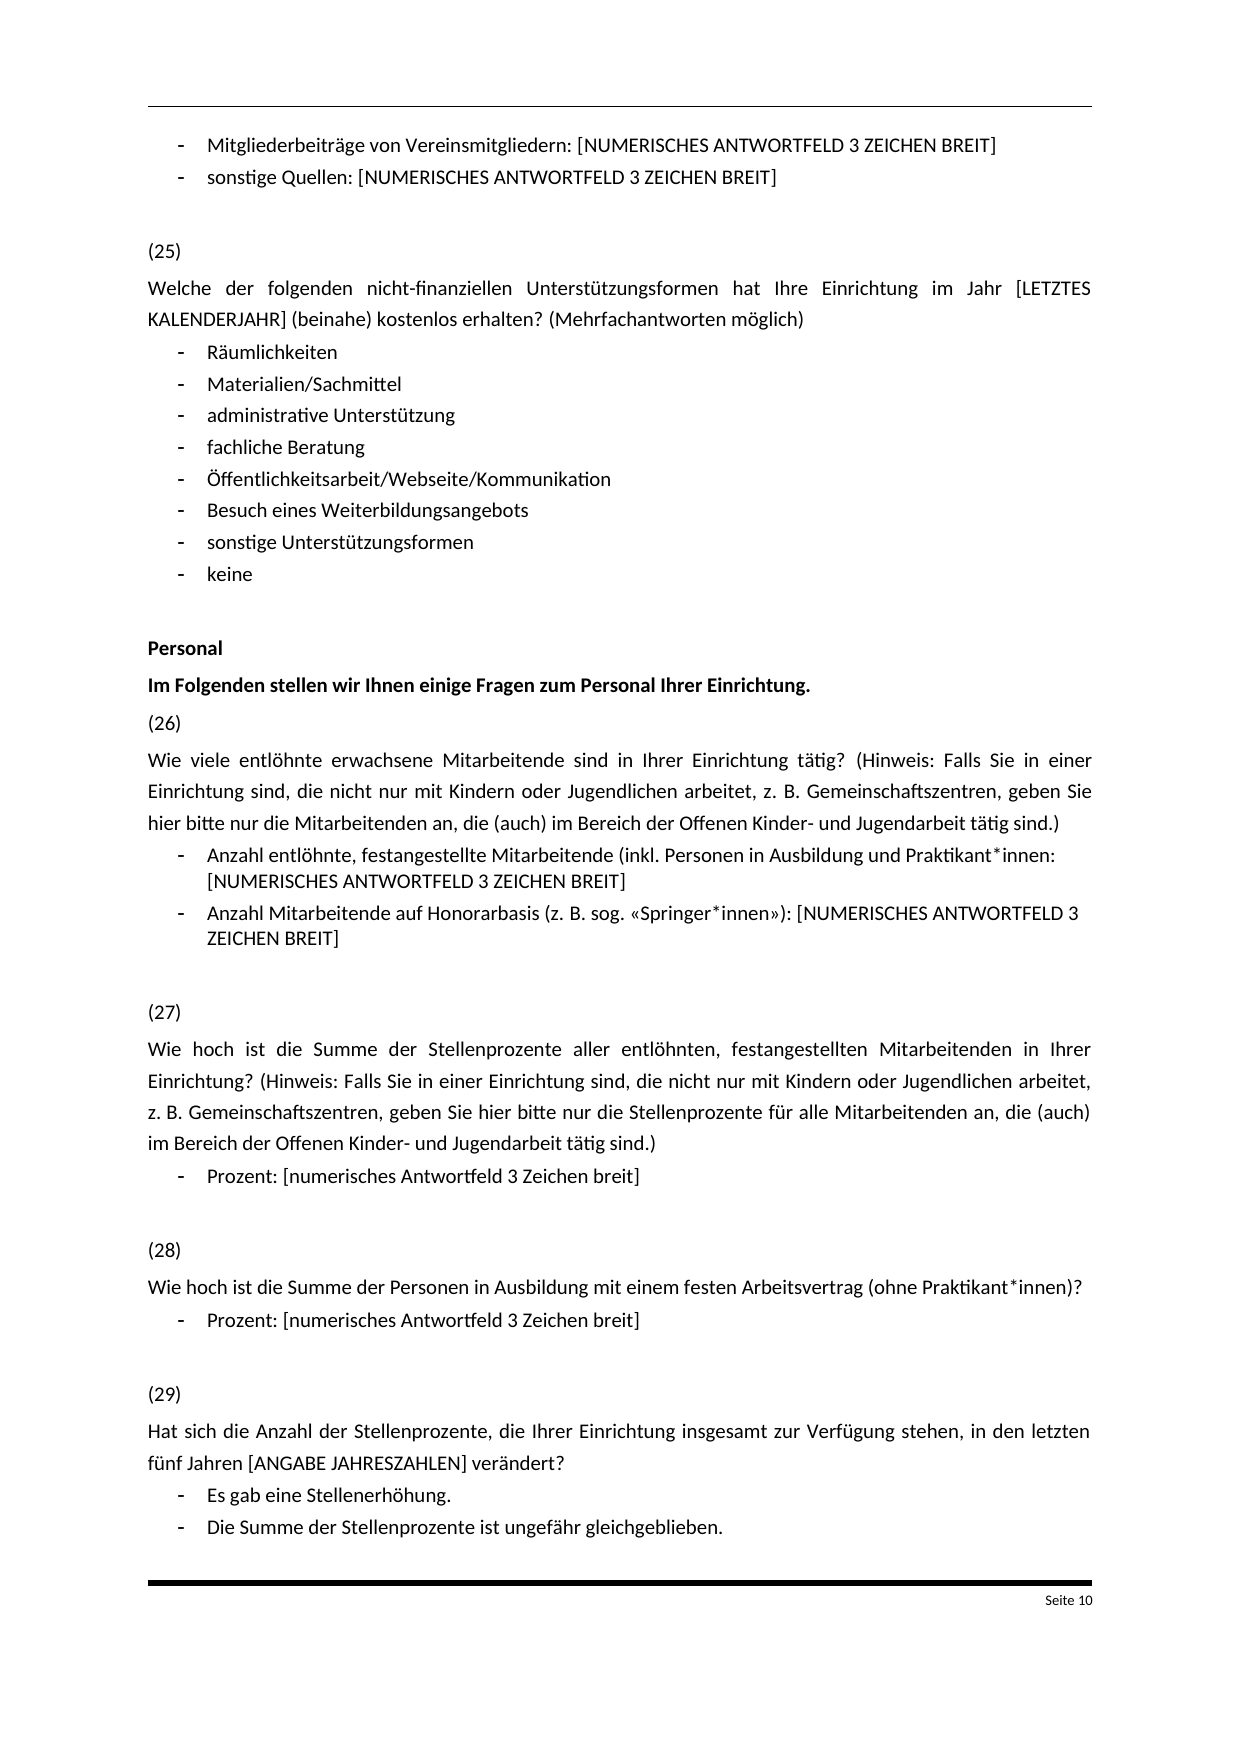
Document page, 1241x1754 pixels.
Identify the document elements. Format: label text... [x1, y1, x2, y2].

text Materialien/Sachmittel [177, 371, 1092, 396]
text (27) [148, 994, 1092, 1026]
text Im Folgenden stellen wir Ihnen einige Fragen zum Personal Ihrer Einrichtung. [148, 668, 1092, 699]
text (25) [148, 233, 1092, 264]
text Wie hoch ist die Summe der Personen in Ausbildung mit einem festen Arbeitsvertrag (ohne Praktikant*innen)? [148, 1270, 1092, 1301]
text Wie hoch ist die Summe der Stellenprozente aller entlöhnten, festangestellten Mitarbeitenden in Ihrer Einrichtung? (Hinweis: Falls Sie in einer Einrichtung sind, die nicht nur mit Kindern oder Jugendlichen arbeitet, z. B. Gemeinschaftszentren, geben Sie hier bitte nur die Stellenprozente für alle Mitarbeitenden an, die (auch) im Bereich der Offenen Kinder- und Jugendarbeit tätig sind.) [148, 1032, 1092, 1157]
text Prozent: [numerisches Antwortfeld 3 Zeichen breit] [177, 1307, 1092, 1333]
text (29) [148, 1376, 1092, 1408]
text Räumlichkeiten [177, 339, 1092, 365]
text (26) [148, 705, 1092, 736]
text Welche der folgenden nicht-finanziellen Unterstützungsformen hat Ihre Einrichtung im Jahr [LETZTES KALENDERJAHR] (beinahe) kostenlos erhalten? (Mehrfachantworten möglich) [148, 271, 1092, 333]
text sonstige Unterstützungsformen [177, 529, 1092, 555]
text (28) [148, 1232, 1092, 1263]
text Anzahl Mitarbeitende auf Honorarbasis (z. B. sog. «Springer*innen»): [numerisches Antwortfeld 3 Zeichen breit] [177, 900, 1092, 951]
text Mitgliederbeiträge von Vereinsmitgliedern: [numerisches Antwortfeld 3 Zeichen breit] [177, 132, 1092, 158]
text Die Summe der Stellenprozente ist ungefähr gleichgeblieben. [177, 1514, 1092, 1540]
text Personal [148, 630, 1092, 661]
text Wie viele entlöhnte erwachsene Mitarbeitende sind in Ihrer Einrichtung tätig? (Hinweis: Falls Sie in einer Einrichtung sind, die nicht nur mit Kindern oder Jugendlichen arbeitet, z. B. Gemeinschaftszentren, geben Sie hier bitte nur die Mitarbeitenden an, die (auch) im Bereich der Offenen Kinder- und Jugendarbeit tätig sind.) [148, 743, 1092, 836]
text sonstige Quellen: [numerisches Antwortfeld 3 Zeichen breit] [177, 164, 1092, 189]
text Prozent: [numerisches Antwortfeld 3 Zeichen breit] [177, 1163, 1092, 1188]
text Anzahl entlöhnte, festangestellte Mitarbeitende (inkl. Personen in Ausbildung und Praktikant*innen: [numerisches Antwortfeld 3 Zeichen breit] [177, 843, 1092, 893]
text keine [177, 561, 1092, 586]
text administrative Unterstützung [177, 403, 1092, 428]
text Es gab eine Stellenerhöhung. [177, 1483, 1092, 1508]
text fachliche Beratung [177, 434, 1092, 460]
text Besuch eines Weiterbildungsangebots [177, 498, 1092, 523]
text Hat sich die Anzahl der Stellenprozente, die Ihrer Einrichtung insgesamt zur Verfügung stehen, in den letzten fünf Jahren [ANGABE JAHRESZAHLEN] verändert? [148, 1414, 1092, 1476]
text Öffentlichkeitsarbeit/Webseite/Kommunikation [177, 466, 1092, 491]
